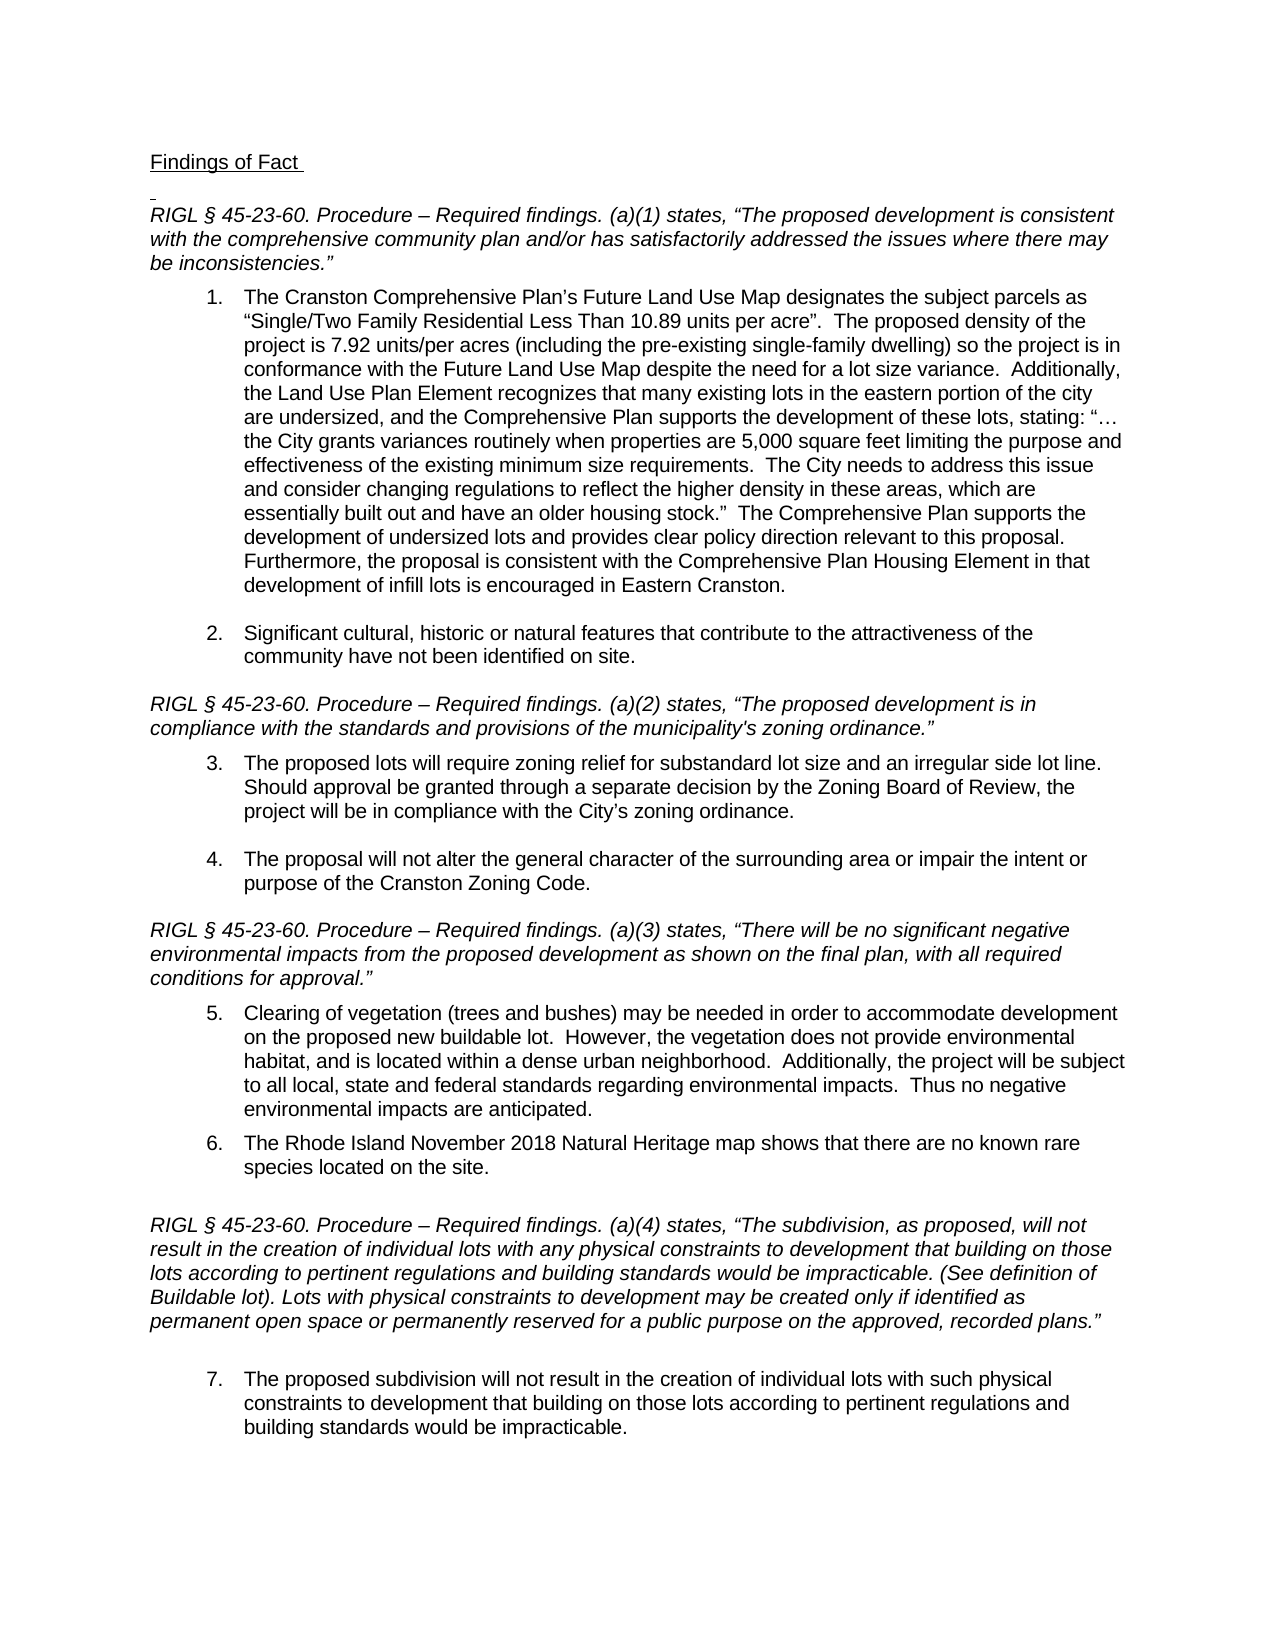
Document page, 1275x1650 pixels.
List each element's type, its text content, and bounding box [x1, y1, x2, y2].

list The proposal will not alter the general character of the surrounding area or impair the intent or purpose of the Cranston Zoning Code. [206, 846, 1125, 894]
text Findings of Fact [150, 150, 1125, 174]
list Significant cultural, historic or natural features that contribute to the attractiveness of the community have not been identified on site. [206, 620, 1125, 668]
list The proposed subdivision will not result in the creation of individual lots with such physical constraints to development that building on those lots according to pertinent regulations and building standards would be impracticable. [206, 1367, 1125, 1439]
list The proposed lots will require zoning relief for substandard lot size and an irregular side lot line. Should approval be granted through a separate decision by the Zoning Board of Review, the project will be in compliance with the City’s zoning ordinance. [206, 751, 1125, 822]
text RIGL § 45-23-60. Procedure – Required findings. (a)(4) states, “The subdivision, as proposed, will not result in the creation of individual lots with any physical constraints to development that building on those lots according to pertinent regulations and building standards would be impracticable. (See definition of Buildable lot). Lots with physical constraints to development may be created only if identified as permanent open space or permanently reserved for a public purpose on the approved, recorded plans.” [150, 1213, 1125, 1333]
text RIGL § 45-23-60. Procedure – Required findings. (a)(2) states, “The proposed development is in compliance with the standards and provisions of the municipality's zoning ordinance.” [150, 692, 1125, 740]
list The Cranston Comprehensive Plan’s Future Land Use Map designates the subject parcels as “Single/Two Family Residential Less Than 10.89 units per acre”. The proposed density of the project is 7.92 units/per acres (including the pre-existing single-family dwelling) so the project is in conformance with the Future Land Use Map despite the need for a lot size variance. Additionally, the Land Use Plan Element recognizes that many existing lots in the eastern portion of the city are undersized, and the Comprehensive Plan supports the development of these lots, stating: “…the City grants variances routinely when properties are 5,000 square feet limiting the purpose and effectiveness of the existing minimum size requirements. The City needs to address this issue and consider changing regulations to reflect the higher density in these areas, which are essentially built out and have an older housing stock.” The Comprehensive Plan supports the development of undersized lots and provides clear policy direction relevant to this proposal. Furthermore, the proposal is consistent with the Comprehensive Plan Housing Element in that development of infill lots is encouraged in Eastern Cranston. [206, 285, 1125, 596]
text RIGL § 45-23-60. Procedure – Required findings. (a)(1) states, “The proposed development is consistent with the comprehensive community plan and/or has satisfactorily addressed the issues where there may be inconsistencies.” [150, 203, 1125, 274]
list The Rhode Island November 2018 Natural Heritage map shows that there are no known rare species located on the site. [206, 1131, 1125, 1179]
list Clearing of vegetation (trees and bushes) may be needed in order to accommodate development on the proposed new buildable lot. However, the vegetation does not provide environmental habitat, and is located within a dense urban neighborhood. Additionally, the project will be subject to all local, state and federal standards regarding environmental impacts. Thus no negative environmental impacts are anticipated. [206, 1001, 1125, 1120]
text RIGL § 45-23-60. Procedure – Required findings. (a)(3) states, “There will be no significant negative environmental impacts from the proposed development as shown on the final plan, with all required conditions for approval.” [150, 918, 1125, 990]
